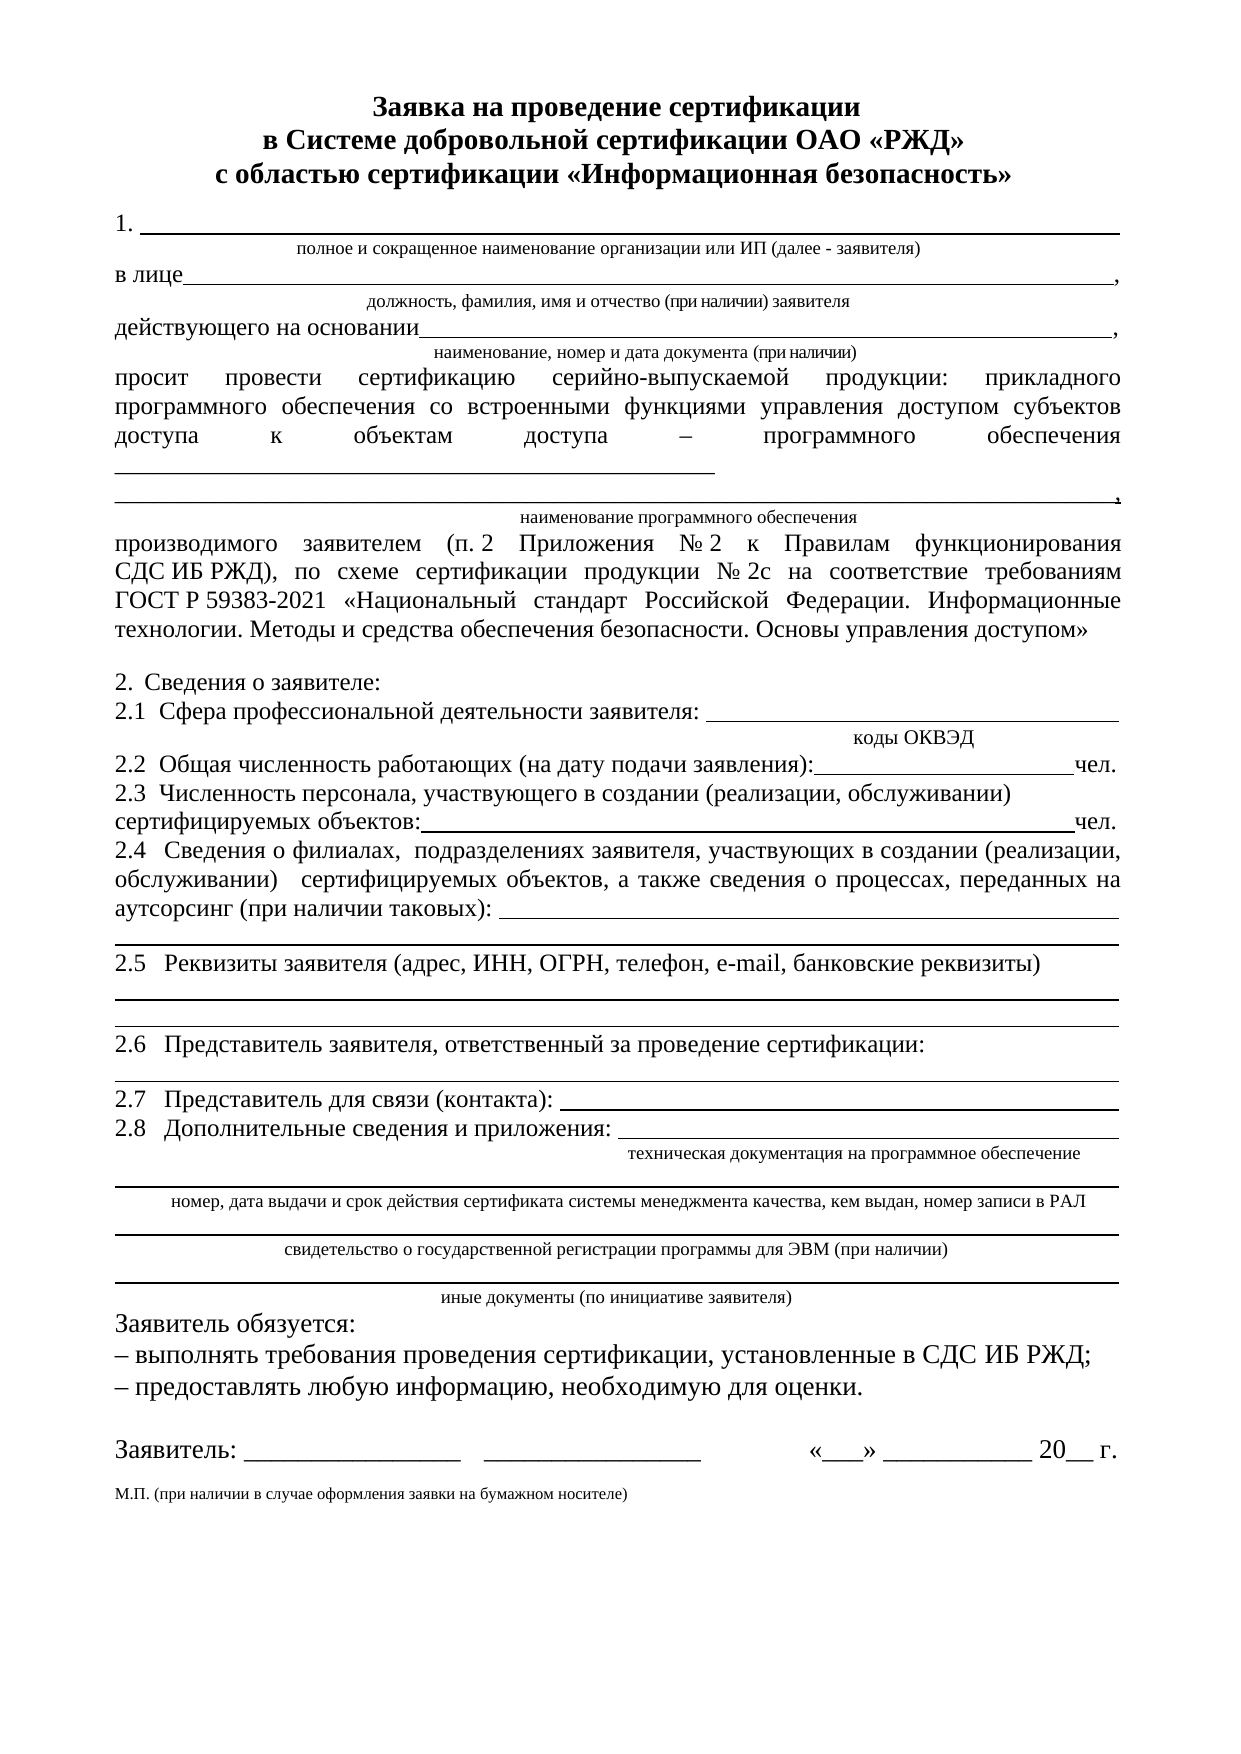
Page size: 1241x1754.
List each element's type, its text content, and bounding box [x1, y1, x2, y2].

list Реквизиты заявителя (адрес, ИНН, ОГРН, телефон, e-mail, банковские реквизиты) [114, 948, 1122, 976]
text должность, фамилия, имя и отчество (при наличии) заявителя [130, 288, 1086, 312]
text наименование программного обеспечения [114, 506, 857, 528]
text – выполнять требования проведения сертификации, установленные в СДС ИБ РЖД; [114, 1338, 1122, 1370]
text в Системе добровольной сертификации ОАО «РЖД» [114, 122, 1113, 156]
list Сведения о заявителе: [114, 667, 1122, 696]
text – предоставлять любую информацию, необходимую для оценки. [114, 1370, 1122, 1401]
list Сведения о филиалах, подразделениях заявителя, участвующих в создании (реализации, обслуживании) сертифицируемых объектов, а также сведения о процессах, переданных на аутсорсинг (при наличии таковых): [114, 835, 1122, 921]
text Заявитель обязуется: [114, 1307, 1122, 1338]
text М.П. (при наличии в случае оформления заявки на бумажном носителе) [114, 1484, 1122, 1503]
text Заявитель: ________________ ________________ «___» ___________ 20__ г. [114, 1433, 1122, 1464]
list Дополнительные сведения и приложения: [114, 1113, 1122, 1142]
list Представитель заявителя, ответственный за проведение сертификации: [114, 1029, 1122, 1058]
text действующего на основании , [114, 312, 1122, 341]
text ________________________________________________________________________________, [114, 477, 1122, 506]
text производимого заявителем (п. 2 Приложения № 2 к Правилам функционирования СДС ИБ РЖД), по схеме сертификации продукции № 2с на соответствие требованиям ГОСТ Р 59383-2021 «Национальный стандарт Российской Федерации. Информационные технологии. Методы и средства обеспечения безопасности. Основы управления доступом» [114, 528, 1122, 643]
list иные документы (по инициативе заявителя) [114, 1286, 1118, 1307]
list Сфера профессиональной деятельности заявителя: [114, 696, 1122, 725]
text наименование, номер и дата документа (при наличии) [114, 341, 857, 362]
text Заявка на проведение сертификации [114, 89, 1118, 122]
list Численность персонала, участвующего в создании (реализации, обслуживании) сертифицируемых объектов: чел. [114, 778, 1122, 835]
list Общая численность работающих (на дату подачи заявления): чел. [114, 749, 1122, 778]
list свидетельство о государственной регистрации программы для ЭВМ (при наличии) [114, 1238, 1118, 1259]
text полное и сокращенное наименование организации или ИП (далее - заявителя) [130, 237, 1087, 259]
text в лице , [114, 259, 1122, 288]
list техническая документация на программное обеспечение [587, 1142, 1122, 1163]
list коды ОКВЭД [779, 725, 1122, 749]
text с областью сертификации «Информационная безопасность» [114, 156, 1113, 189]
list Представитель для связи (контакта): [114, 1084, 1122, 1113]
text 1. [114, 208, 1122, 237]
list номер, дата выдачи и срок действия сертификата системы менеджмента качества, кем выдан, номер записи в РАЛ [140, 1190, 1118, 1211]
text просит провести сертификацию серийно-выпускаемой продукции: прикладного программного обеспечения со встроенными функциями управления доступом субъектов доступа к объектам доступа – программного обеспечения ________________________________________________ [114, 362, 1122, 477]
